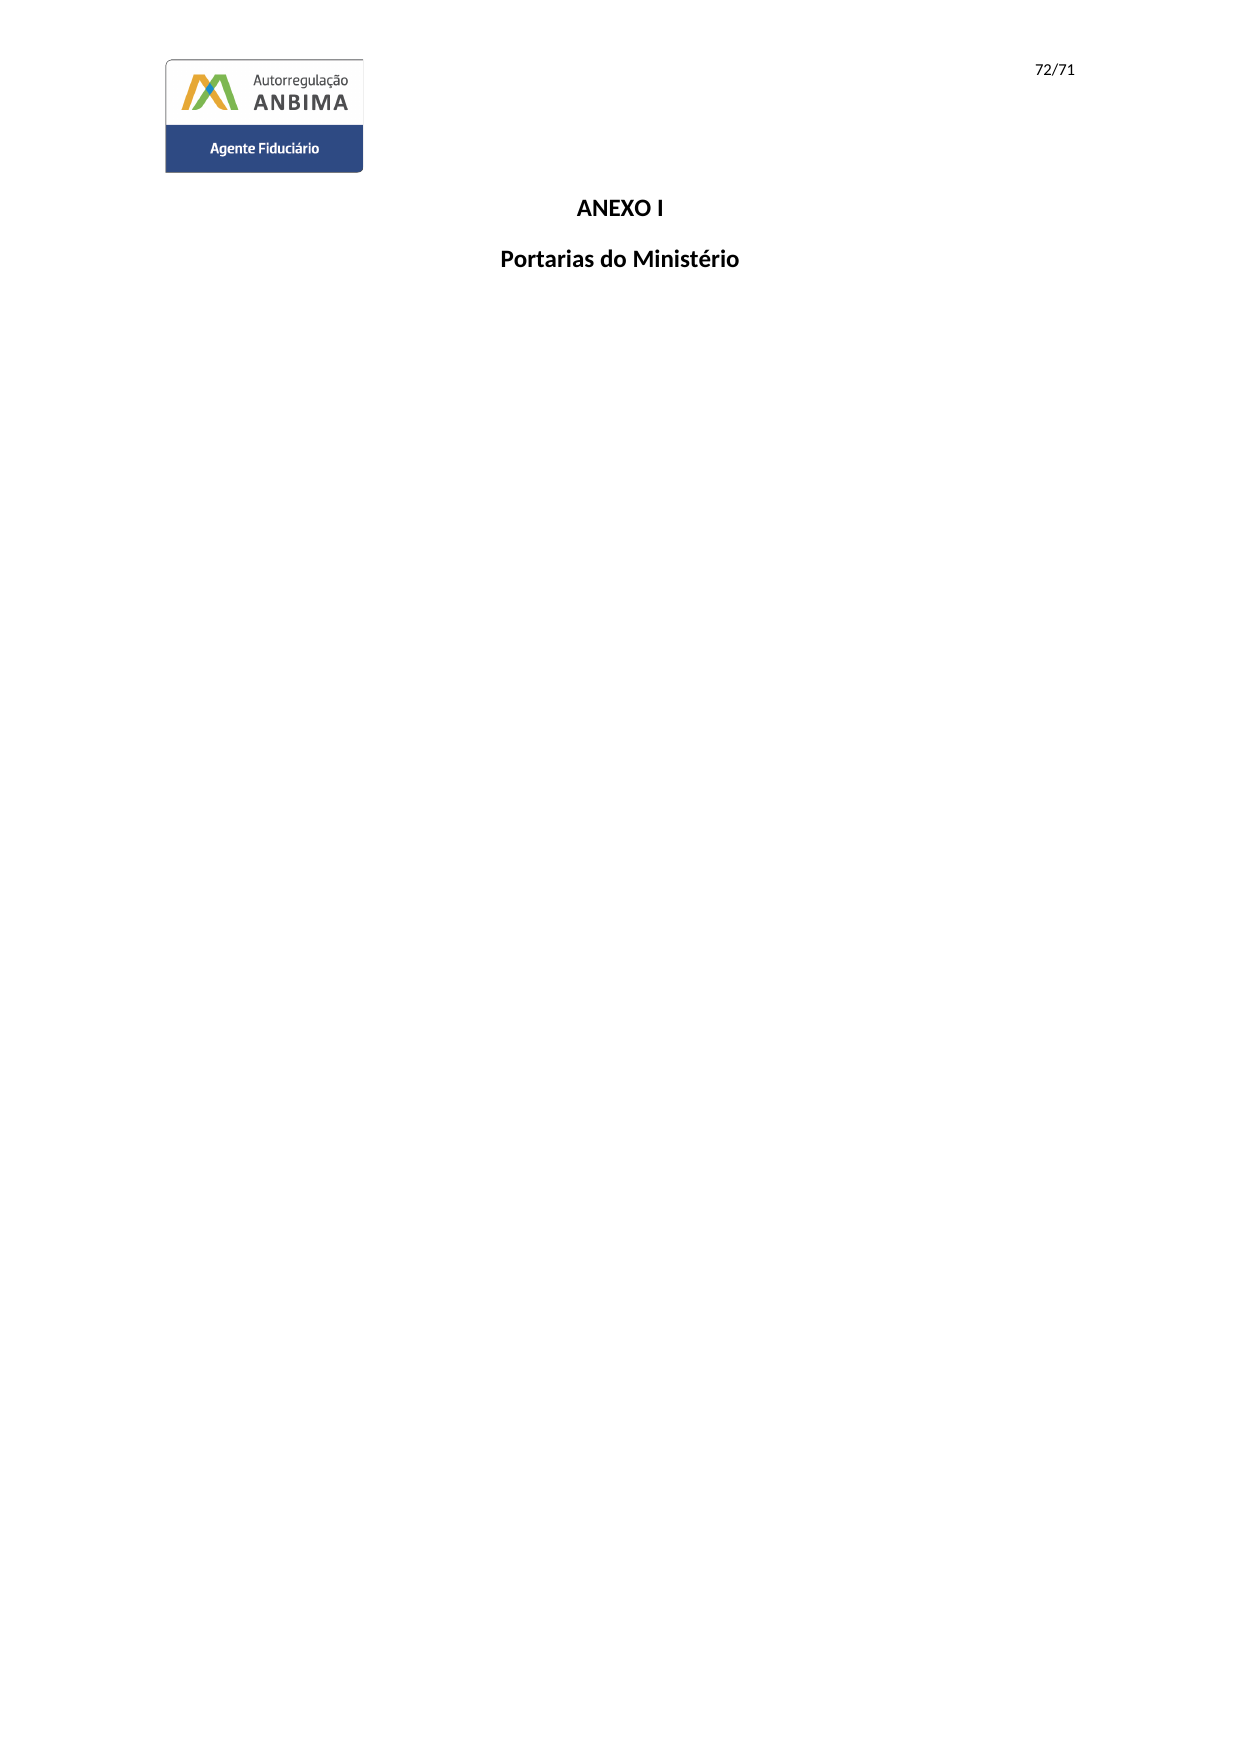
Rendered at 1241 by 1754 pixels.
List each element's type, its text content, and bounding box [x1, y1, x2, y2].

text ANEXO I [165, 192, 1075, 222]
text Portarias do Ministério [165, 243, 1075, 274]
picture [165, 59, 364, 173]
